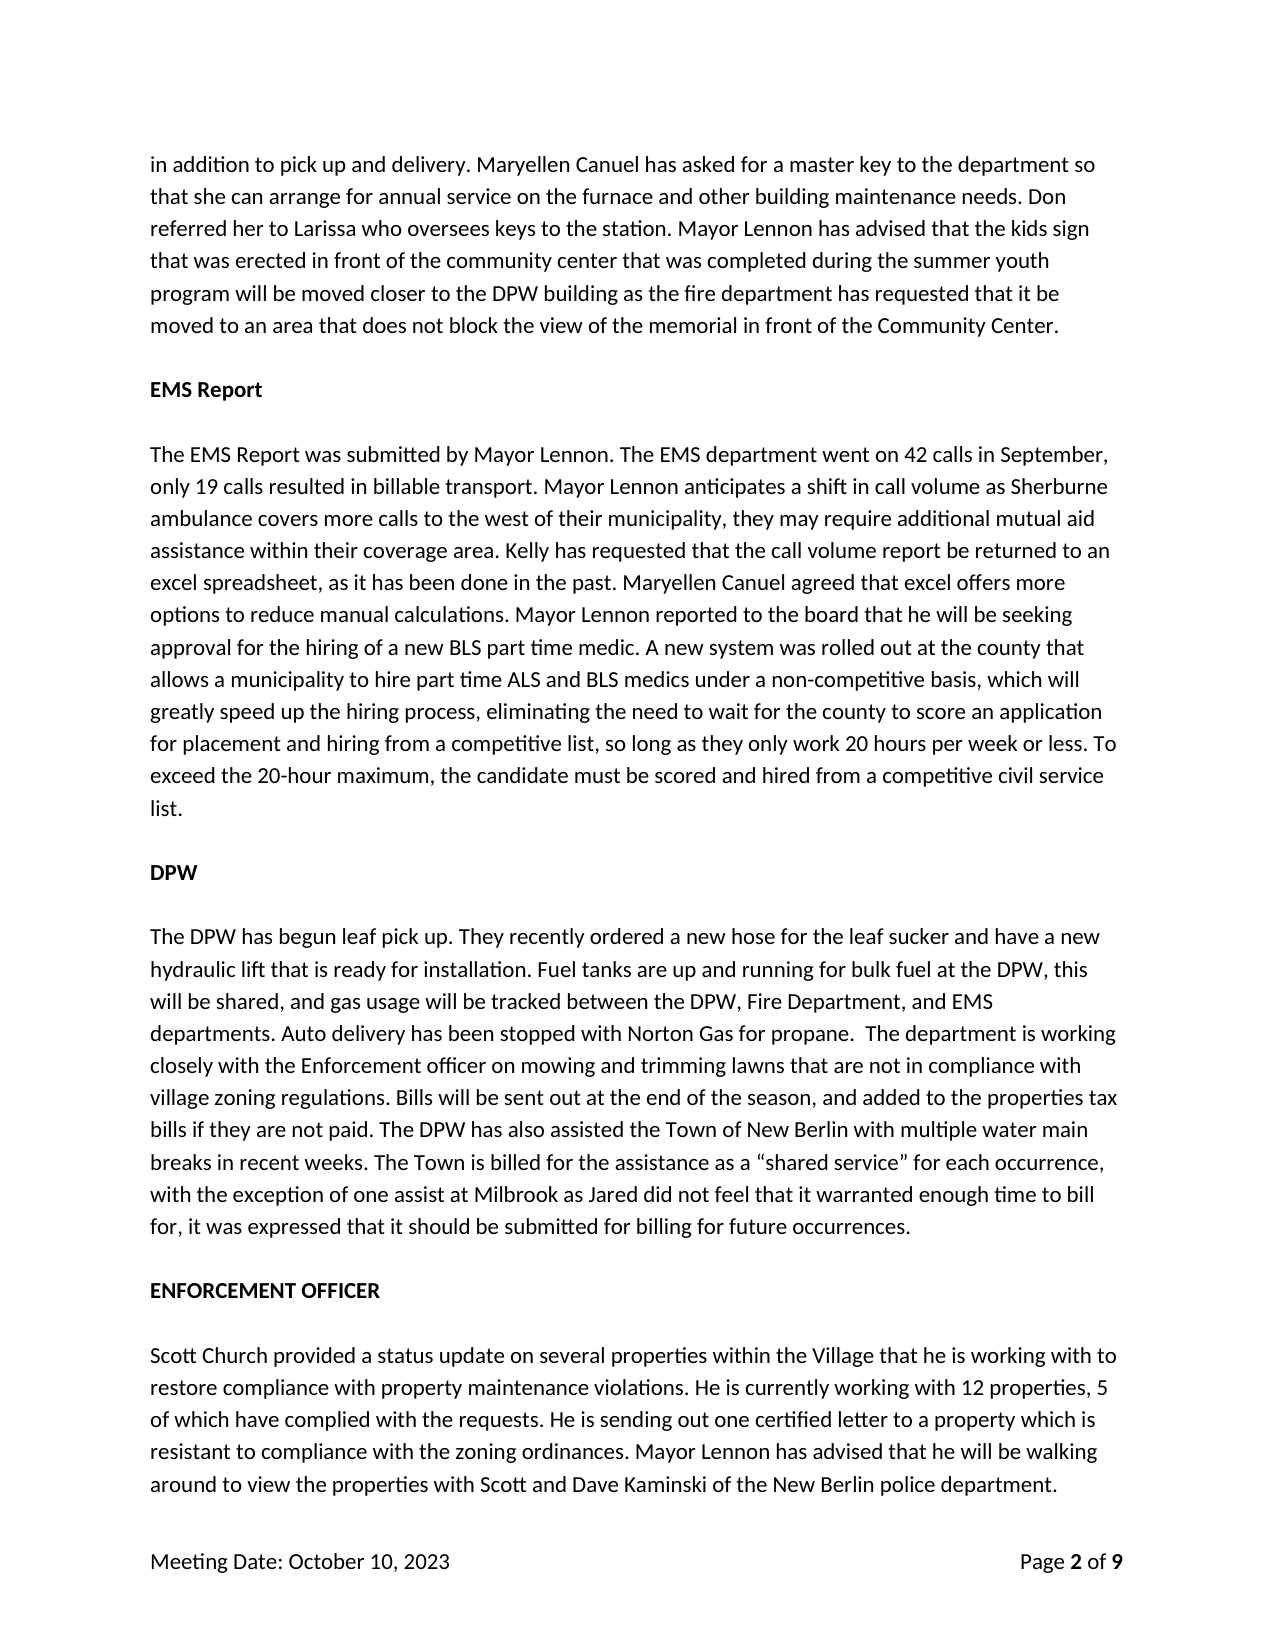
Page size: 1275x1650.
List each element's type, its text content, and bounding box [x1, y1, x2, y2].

text EMS Report [150, 375, 1125, 403]
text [150, 150, 1125, 339]
text Scott Church provided a status update on several properties within the Village that he is working with to restore compliance with property maintenance violations. He is currently working with 12 properties, 5 of which have complied with the requests. He is sending out one certified letter to a property which is resistant to compliance with the zoning ordinances. Mayor Lennon has advised that he will be walking around to view the properties with Scott and Dave Kaminski of the New Berlin police department. [150, 1341, 1125, 1498]
text ENFORCEMENT OFFICER [150, 1277, 1125, 1304]
text DPW [150, 858, 1125, 886]
text The EMS Report was submitted by Mayor Lennon. The EMS department went on 42 calls in September, only 19 calls resulted in billable transport. Mayor Lennon anticipates a shift in call volume as Sherburne ambulance covers more calls to the west of their municipality, they may require additional mutual aid assistance within their coverage area. Kelly has requested that the call volume report be returned to an excel spreadsheet, as it has been done in the past. Maryellen Canuel agreed that excel offers more options to reduce manual calculations. Mayor Lennon reported to the board that he will be seeking approval for the hiring of a new BLS part time medic. A new system was rolled out at the county that allows a municipality to hire part time ALS and BLS medics under a non-competitive basis, which will greatly speed up the hiring process, eliminating the need to wait for the county to score an application for placement and hiring from a competitive list, so long as they only work 20 hours per week or less. To exceed the 20-hour maximum, the candidate must be scored and hired from a competitive civil service list. [150, 440, 1125, 822]
text The DPW has begun leaf pick up. They recently ordered a new hose for the leaf sucker and have a new hydraulic lift that is ready for installation. Fuel tanks are up and running for bulk fuel at the DPW, this will be shared, and gas usage will be tracked between the DPW, Fire Department, and EMS departments. Auto delivery has been stopped with Norton Gas for propane. The department is working closely with the Enforcement officer on mowing and trimming lawns that are not in compliance with village zoning regulations. Bills will be sent out at the end of the season, and added to the properties tax bills if they are not paid. The DPW has also assisted the Town of New Berlin with multiple water main breaks in recent weeks. The Town is billed for the assistance as a “shared service” for each occurrence, with the exception of one assist at Milbrook as Jared did not feel that it warranted enough time to bill for, it was expressed that it should be submitted for billing for future occurrences. [150, 922, 1125, 1240]
